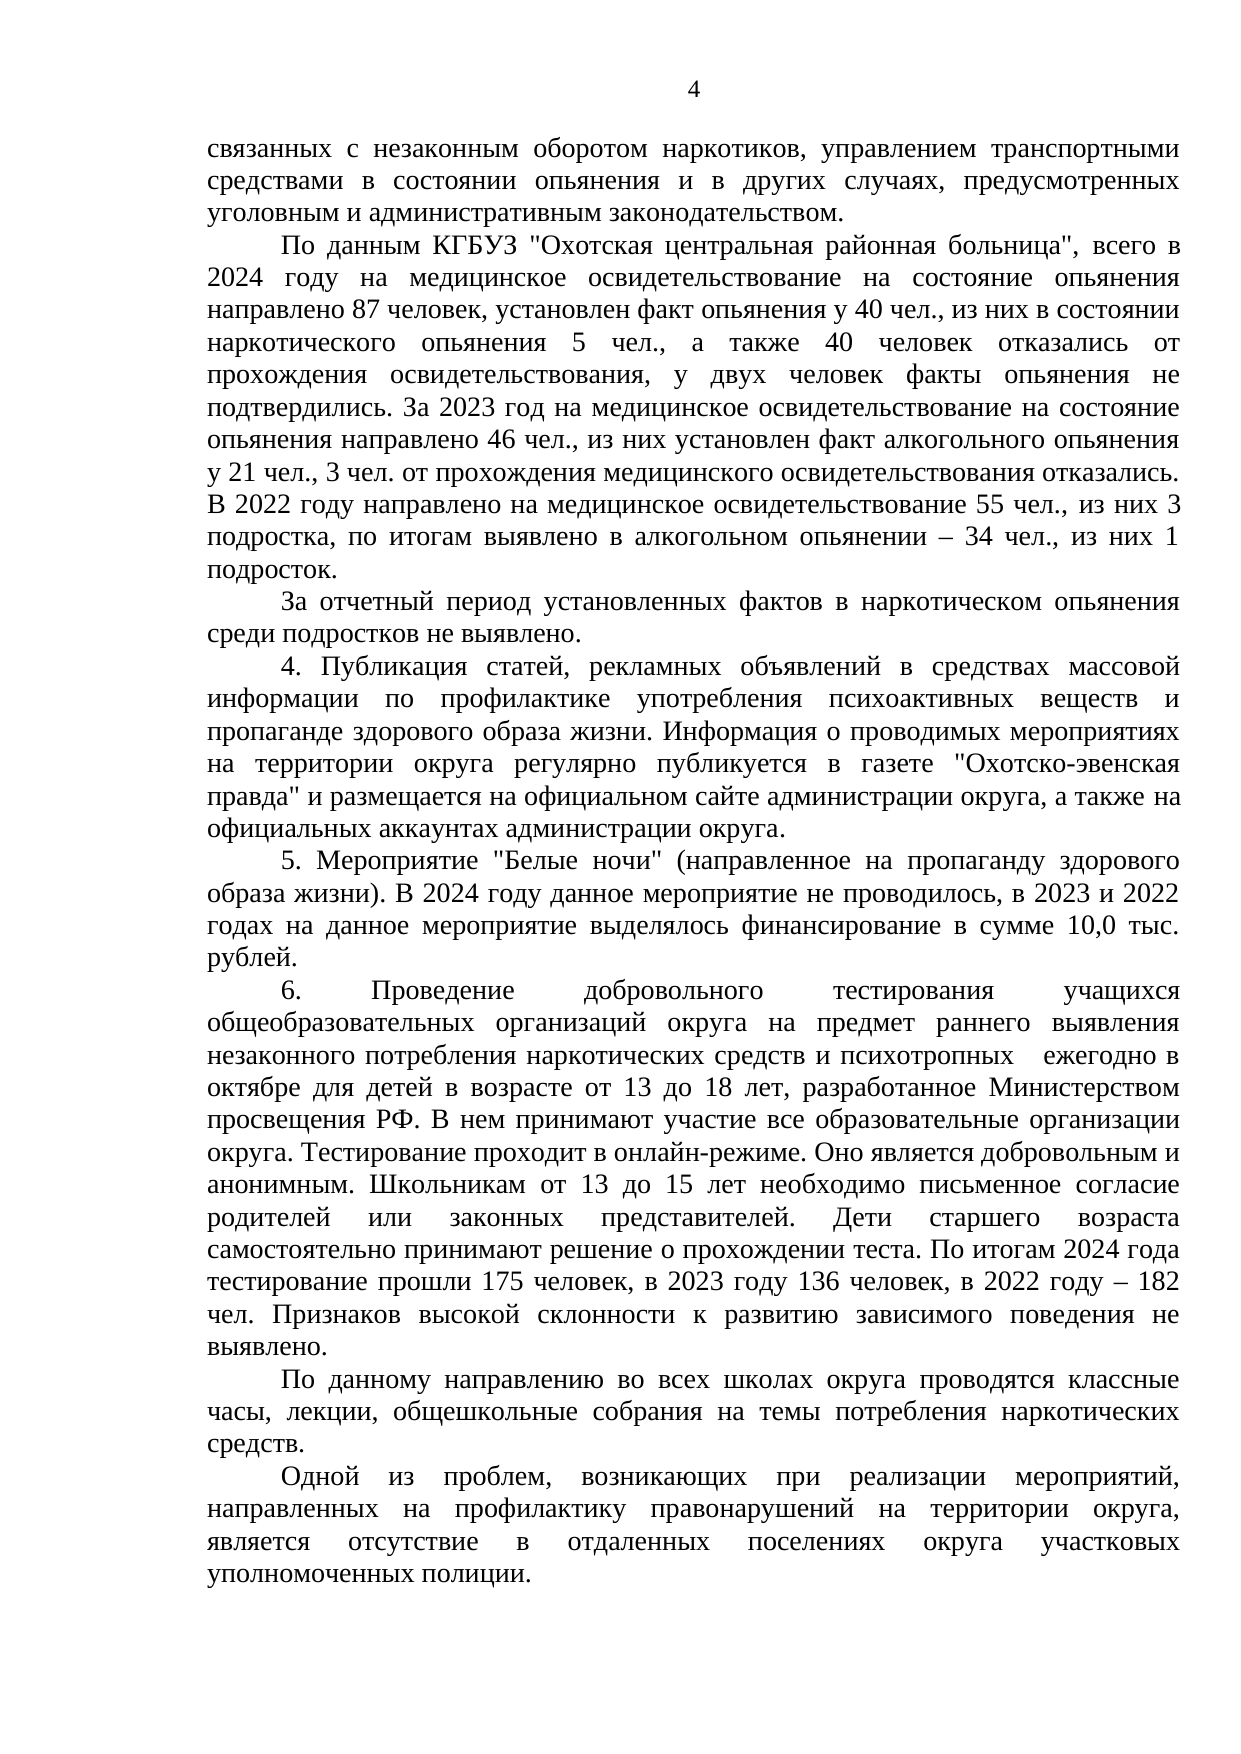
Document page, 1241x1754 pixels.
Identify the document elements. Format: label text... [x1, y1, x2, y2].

text Одной из проблем, возникающих при реализации мероприятий, направленных на профилактику правонарушений на территории округа, является отсутствие в отдаленных поселениях округа участковых уполномоченных полиции. [207, 1459, 1181, 1588]
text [207, 131, 1181, 228]
text По данному направлению во всех школах округа проводятся классные часы, лекции, общешкольные собрания на темы потребления наркотических средств. [207, 1362, 1181, 1459]
text 4. Публикация статей, рекламных объявлений в средствах массовой информации по профилактике употребления психоактивных веществ и пропаганде здорового образа жизни. Информация о проводимых мероприятиях на территории округа регулярно публикуется в газете "Охотско-эвенская правда" и размещается на официальном сайте администрации округа, а также на официальных аккаунтах администрации округа. [207, 649, 1181, 843]
text За отчетный период установленных фактов в наркотическом опьянения среди подростков не выявлено. [207, 584, 1181, 649]
text 6. Проведение добровольного тестирования учащихся общеобразовательных организаций округа на предмет раннего выявления незаконного потребления наркотических средств и психотропных ежегодно в октябре для детей в возрасте от 13 до 18 лет, разработанное Министерством просвещения РФ. В нем принимают участие все образовательные организации округа. Тестирование проходит в онлайн-режиме. Оно является добровольным и анонимным. Школьникам от 13 до 15 лет необходимо письменное согласие родителей или законных представителей. Дети старшего возраста самостоятельно принимают решение о прохождении теста. По итогам 2024 года тестирование прошли 175 человек, в 2023 году 136 человек, в 2022 году – 182 чел. Признаков высокой склонности к развитию зависимого поведения не выявлено. [207, 973, 1181, 1362]
text По данным КГБУЗ "Охотская центральная районная больница", всего в 2024 году на медицинское освидетельствование на состояние опьянения направлено 87 человек, установлен факт опьянения у 40 чел., из них в состоянии наркотического опьянения 5 чел., а также 40 человек отказались от прохождения освидетельствования, у двух человек факты опьянения не подтвердились. За 2023 год на медицинское освидетельствование на состояние опьянения направлено 46 чел., из них установлен факт алкогольного опьянения у 21 чел., 3 чел. от прохождения медицинского освидетельствования отказались. В 2022 году направлено на медицинское освидетельствование 55 чел., из них 3 подростка, по итогам выявлено в алкогольном опьянении – 34 чел., из них 1 подросток. [207, 228, 1181, 584]
text 5. Мероприятие "Белые ночи" (направленное на пропаганду здорового образа жизни). В 2024 году данное мероприятие не проводилось, в 2023 и 2022 годах на данное мероприятие выделялось финансирование в сумме 10,0 тыс. рублей. [207, 843, 1181, 973]
